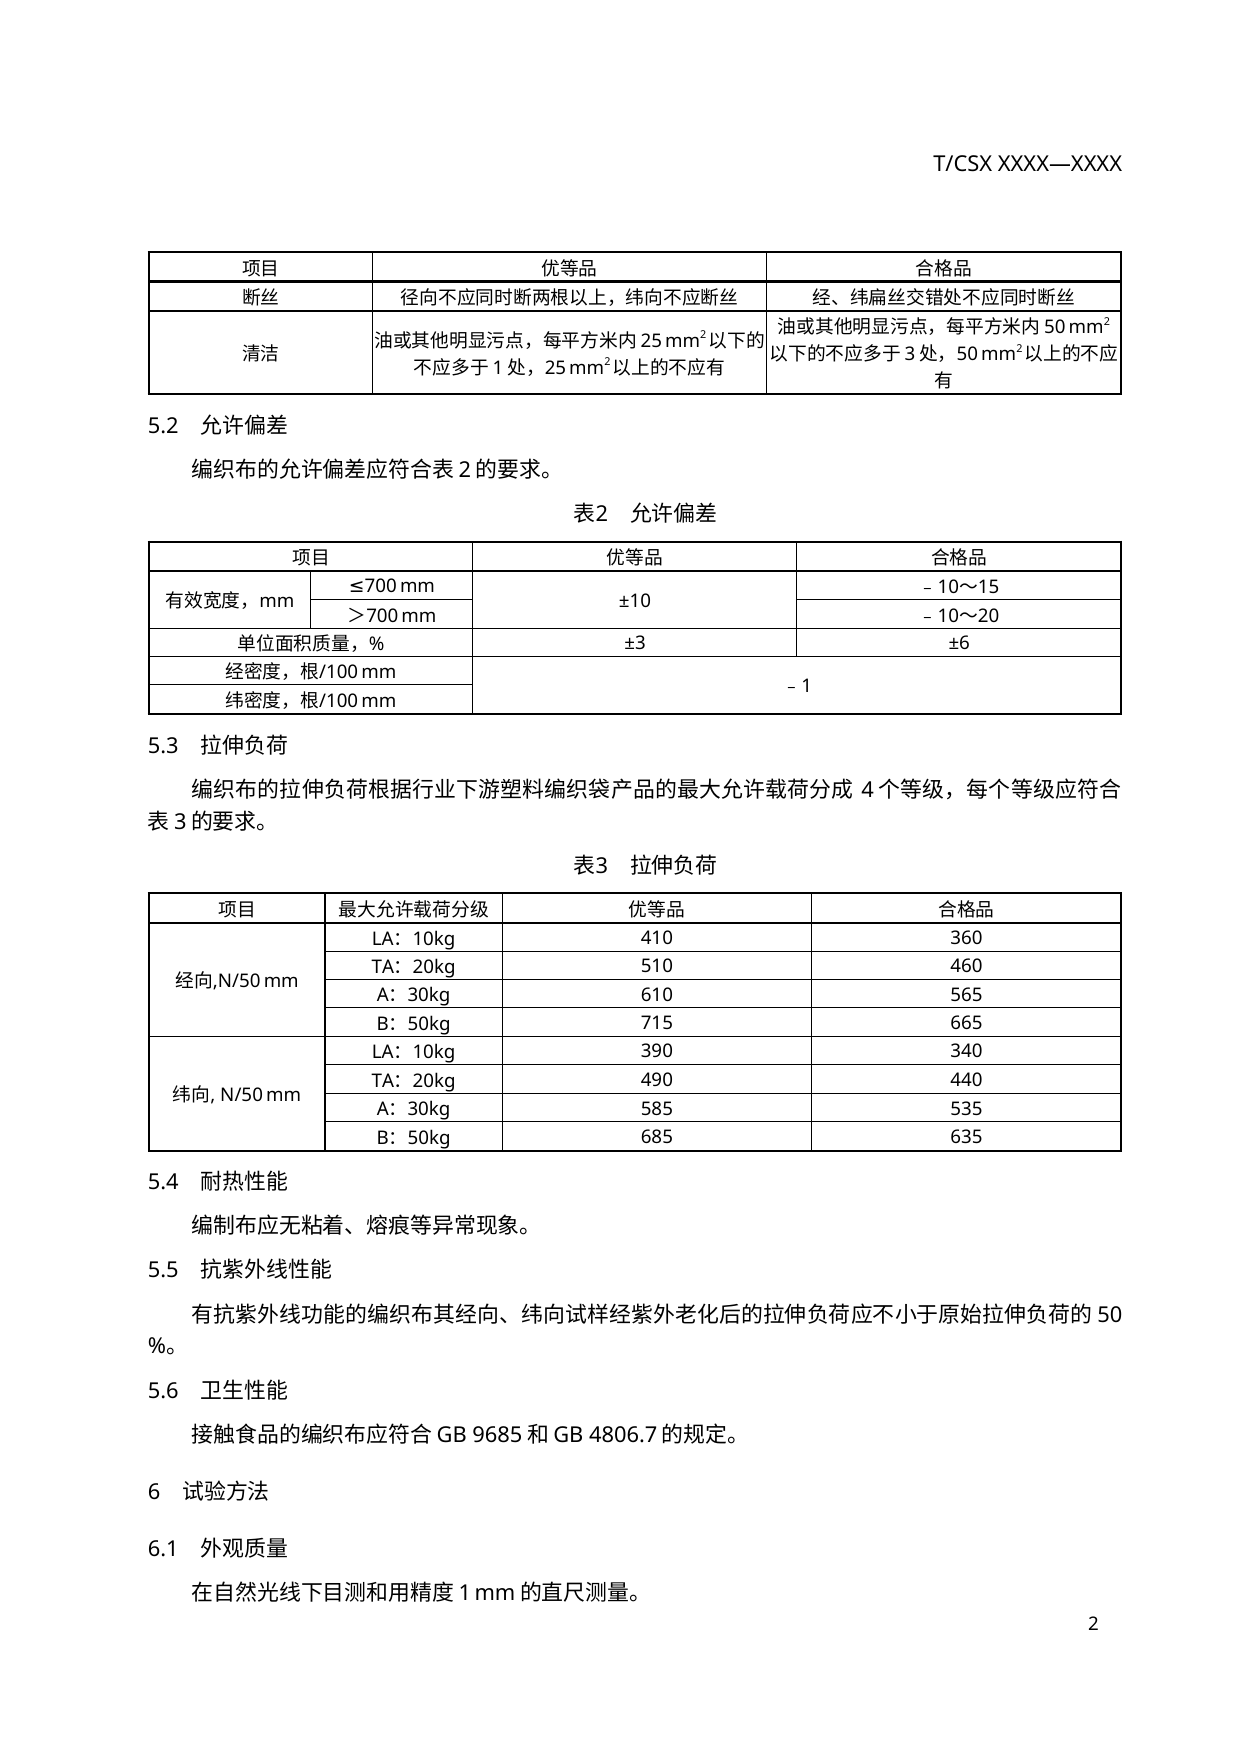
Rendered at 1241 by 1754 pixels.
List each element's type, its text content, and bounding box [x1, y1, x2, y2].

table_header 优等品 [503, 894, 811, 922]
table_cell 油或其他明显污点，每平方米内50 mm2以下的不应多于3处，50 mm2以上的不应有 [767, 312, 1120, 393]
table_cell 535 [812, 1094, 1120, 1121]
table_cell ＞700 mm [311, 600, 472, 627]
table_cell 油或其他明显污点，每平方米内25 mm2以下的不应多于1处，25 mm2以上的不应有 [373, 312, 766, 393]
table_cell ﹣10～20 [797, 600, 1120, 627]
text 编织布的允许偏差应符合表2的要求。 [148, 452, 1122, 484]
table_cell A：30kg [326, 1094, 502, 1121]
table_cell 610 [503, 980, 811, 1007]
table_cell 715 [503, 1008, 811, 1036]
table_cell 685 [503, 1122, 811, 1149]
table_cell TA：20kg [326, 1065, 502, 1093]
table_cell 纬密度，根/100 mm [150, 685, 472, 713]
table_cell 460 [812, 952, 1120, 979]
table_cell 585 [503, 1094, 811, 1121]
table_cell 经密度，根/100 mm [150, 657, 472, 684]
table_header 项目 [150, 253, 372, 280]
table_cell 565 [812, 980, 1120, 1007]
table_cell 径向不应同时断两根以上，纬向不应断丝 [373, 283, 766, 309]
table_cell 断丝 [150, 283, 372, 309]
table_cell 340 [812, 1037, 1120, 1064]
text 外观质量 [148, 1531, 1122, 1562]
table_cell A：30kg [326, 980, 502, 1007]
table_header 合格品 [812, 894, 1120, 922]
table_cell ﹣1 [473, 657, 1120, 713]
table_header 优等品 [373, 253, 766, 280]
table_cell 清洁 [150, 312, 372, 393]
table_cell ±3 [473, 629, 796, 656]
text 耐热性能 [148, 1164, 1122, 1196]
table_header 合格品 [797, 543, 1120, 570]
text 允许偏差 [148, 496, 1122, 528]
table_cell 经向,N/50 mm [150, 924, 324, 1036]
table_cell 410 [503, 924, 811, 951]
text 有抗紫外线功能的编织布其经向、纬向试样经紫外老化后的拉伸负荷应不小于原始拉伸负荷的50 %。 [148, 1297, 1122, 1360]
text 卫生性能 [148, 1373, 1122, 1404]
table_cell B：50kg [326, 1008, 502, 1036]
table_cell LA：10kg [326, 1037, 502, 1064]
table_header 合格品 [767, 253, 1120, 280]
text 编织布的拉伸负荷根据行业下游塑料编织袋产品的最大允许载荷分成4个等级，每个等级应符合表3的要求。 [148, 772, 1122, 836]
table_cell 490 [503, 1065, 811, 1093]
table_cell 360 [812, 924, 1120, 951]
table_cell 440 [812, 1065, 1120, 1093]
table_cell B：50kg [326, 1122, 502, 1149]
table_cell 单位面积质量，% [150, 629, 472, 656]
table_cell ±6 [797, 629, 1120, 656]
table_header 优等品 [473, 543, 796, 570]
table_header 项目 [150, 894, 324, 922]
table_header 最大允许载荷分级 [326, 894, 502, 922]
text 抗紫外线性能 [148, 1252, 1122, 1284]
table_header 项目 [150, 543, 472, 570]
table_cell 665 [812, 1008, 1120, 1036]
text 允许偏差 [148, 408, 1122, 439]
table_cell 经、纬扁丝交错处不应同时断丝 [767, 283, 1120, 309]
table_cell 390 [503, 1037, 811, 1064]
table_cell 510 [503, 952, 811, 979]
text 拉伸负荷 [148, 728, 1122, 759]
table_cell LA：10kg [326, 924, 502, 951]
text 接触食品的编织布应符合GB 9685和GB 4806.7的规定。 [148, 1417, 1122, 1449]
text 拉伸负荷 [148, 848, 1122, 880]
table_cell ﹣10～15 [797, 572, 1120, 599]
table_cell ≤700 mm [311, 572, 472, 599]
table_cell 有效宽度，mm [150, 572, 310, 627]
table_cell 纬向, N/50 mm [150, 1037, 324, 1149]
text 编制布应无粘着、熔痕等异常现象。 [148, 1208, 1122, 1240]
text 在自然光线下目测和用精度1 mm的直尺测量。 [148, 1575, 1122, 1607]
table_cell 635 [812, 1122, 1120, 1149]
table_cell TA：20kg [326, 952, 502, 979]
text 试验方法 [148, 1474, 1122, 1506]
table_cell ±10 [473, 572, 796, 627]
